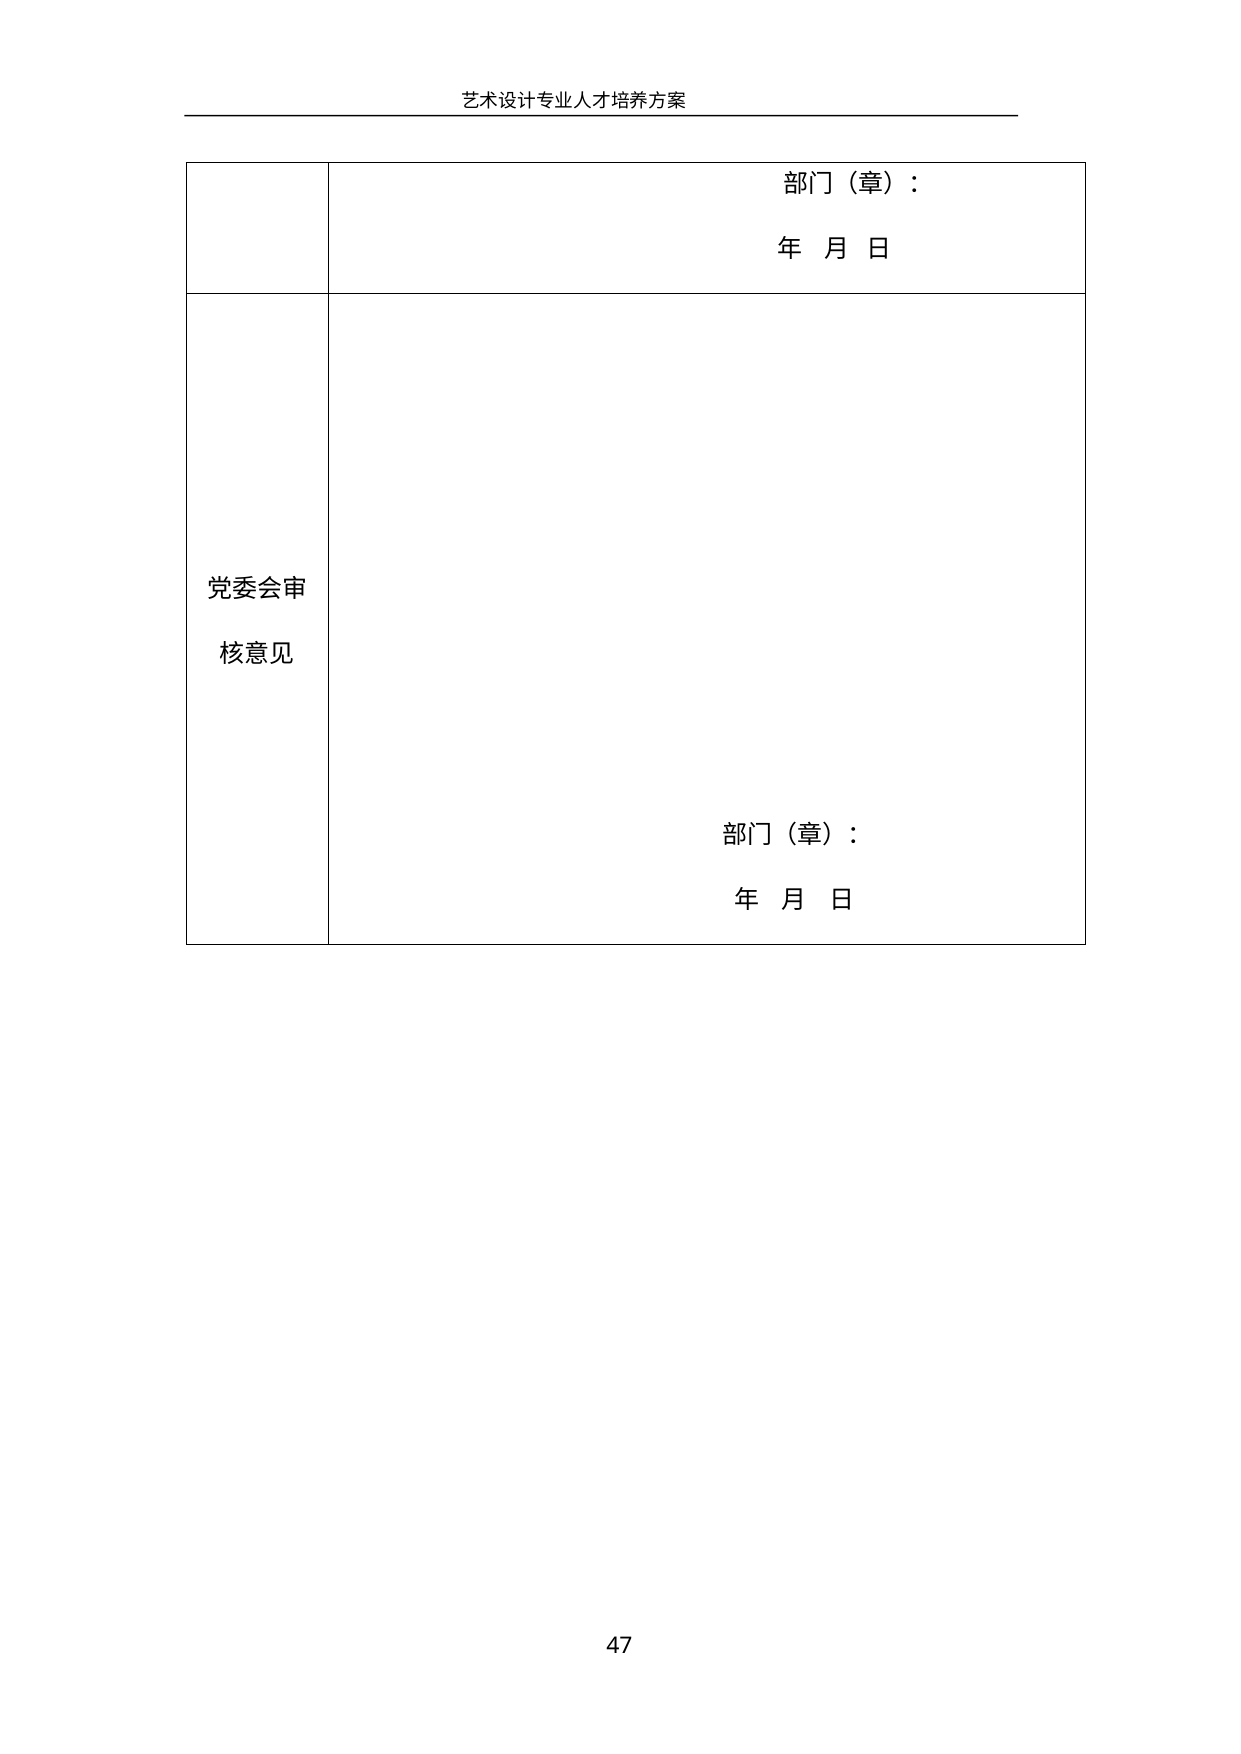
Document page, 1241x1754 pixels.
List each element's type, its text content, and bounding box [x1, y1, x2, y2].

table_cell 党委会审核意见 [187, 294, 328, 944]
table_cell 部门（章）： 年 月 日 [329, 294, 1085, 944]
